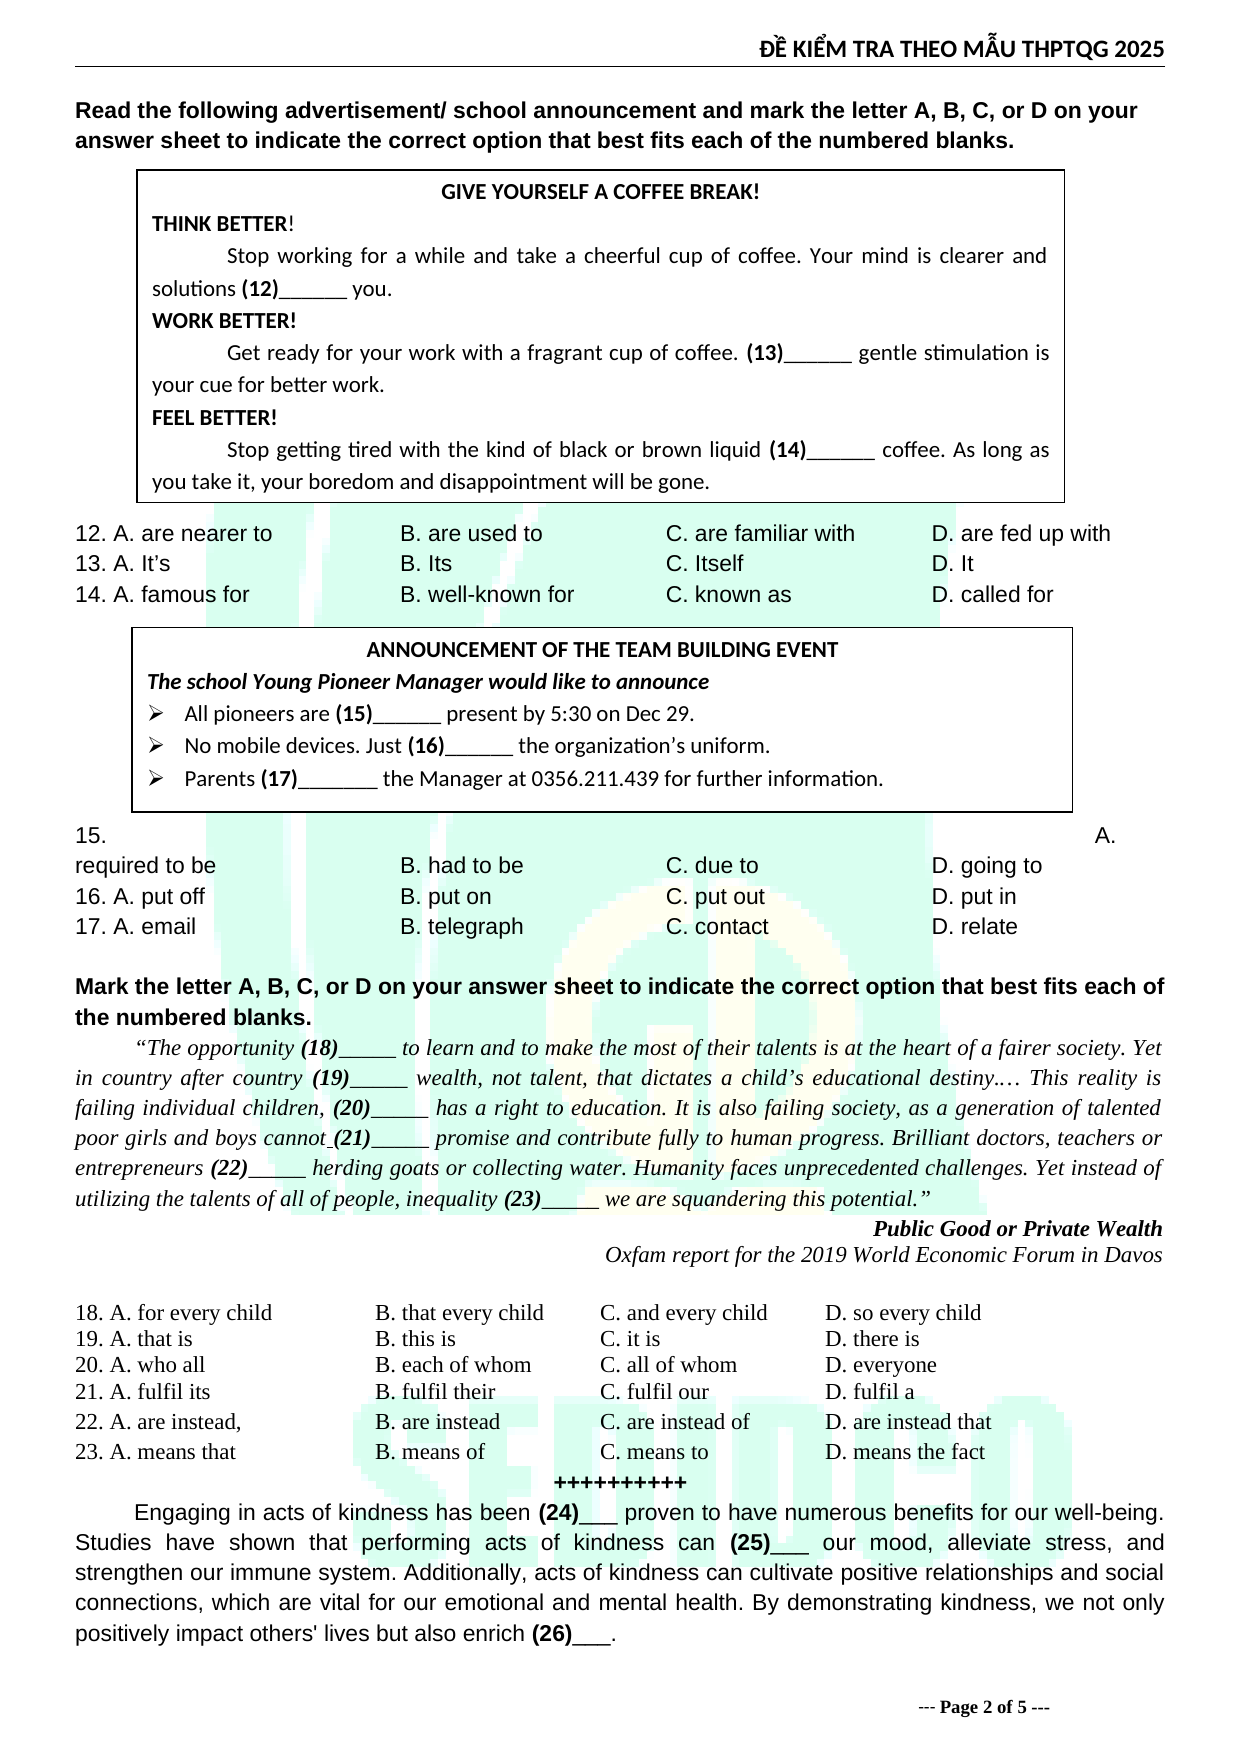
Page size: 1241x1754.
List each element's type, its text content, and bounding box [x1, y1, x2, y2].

text 12. A. are nearer to B. are used to C. are familiar with D. are fed up with [75, 520, 1165, 546]
text 15. A. required to be B. had to be C. due to D. going to [75, 822, 1165, 879]
text “The opportunity (18)_____ to learn and to make the most of their talents is at the heart of a fairer society. Yet in country after country (19)_____ wealth, not talent, that dictates a child’s educational destiny.… This reality is failing individual children, (20)_____ has a right to education. It is also failing society, as a generation of talented poor girls and boys cannot (21)_____ promise and contribute fully to human progress. Brilliant doctors, teachers or entrepreneurs (22)_____ herding goats or collecting water. Humanity faces unprecedented challenges. Yet instead of utilizing the talents of all of people, inequality (23)_____ we are squandering this potential.” [75, 1034, 1165, 1211]
text 19. A. that is B. this is C. it is D. there is [75, 1325, 1165, 1352]
text 14. A. famous for B. well-known for C. known as D. called for [75, 581, 1165, 607]
text 13. A. It’s B. Its C. Itself D. It [75, 550, 1165, 577]
text Read the following advertisement/ school announcement and mark the letter A, B, C, or D on your answer sheet to indicate the correct option that best fits each of the numbered blanks. [75, 97, 1165, 154]
text 21. A. fulfil its B. fulfil their C. fulfil our D. fulfil a [75, 1378, 1165, 1404]
text 22. A. are instead, B. are instead C. are instead of D. are instead that [75, 1408, 1165, 1434]
text ++++++++++ [75, 1468, 1165, 1495]
text 20. A. who all B. each of whom C. all of whom D. everyone [75, 1352, 1165, 1378]
text 16. A. put off B. put on C. put out D. put in [75, 883, 1165, 909]
text 23. A. means that B. means of C. means to D. means the fact [75, 1438, 1165, 1465]
text Public Good or Private Wealth Oxfam report for the 2019 World Economic Forum in Davos [75, 1215, 1165, 1268]
text Engaging in acts of kindness has been (24)___ proven to have numerous benefits for our well-being. Studies have shown that performing acts of kindness can (25)___ our mood, alleviate stress, and strengthen our immune system. Additionally, acts of kindness can cultivate positive relationships and social connections, which are vital for our emotional and mental health. By demonstrating kindness, we not only positively impact others' lives but also enrich (26)___. [75, 1499, 1165, 1646]
text 18. A. for every child B. that every child C. and every child D. so every child [75, 1299, 1165, 1325]
text 17. A. email B. telegraph C. contact D. relate [75, 913, 1165, 939]
text Mark the letter A, B, C, or D on your answer sheet to indicate the correct option that best fits each of the numbered blanks. [75, 973, 1165, 1030]
